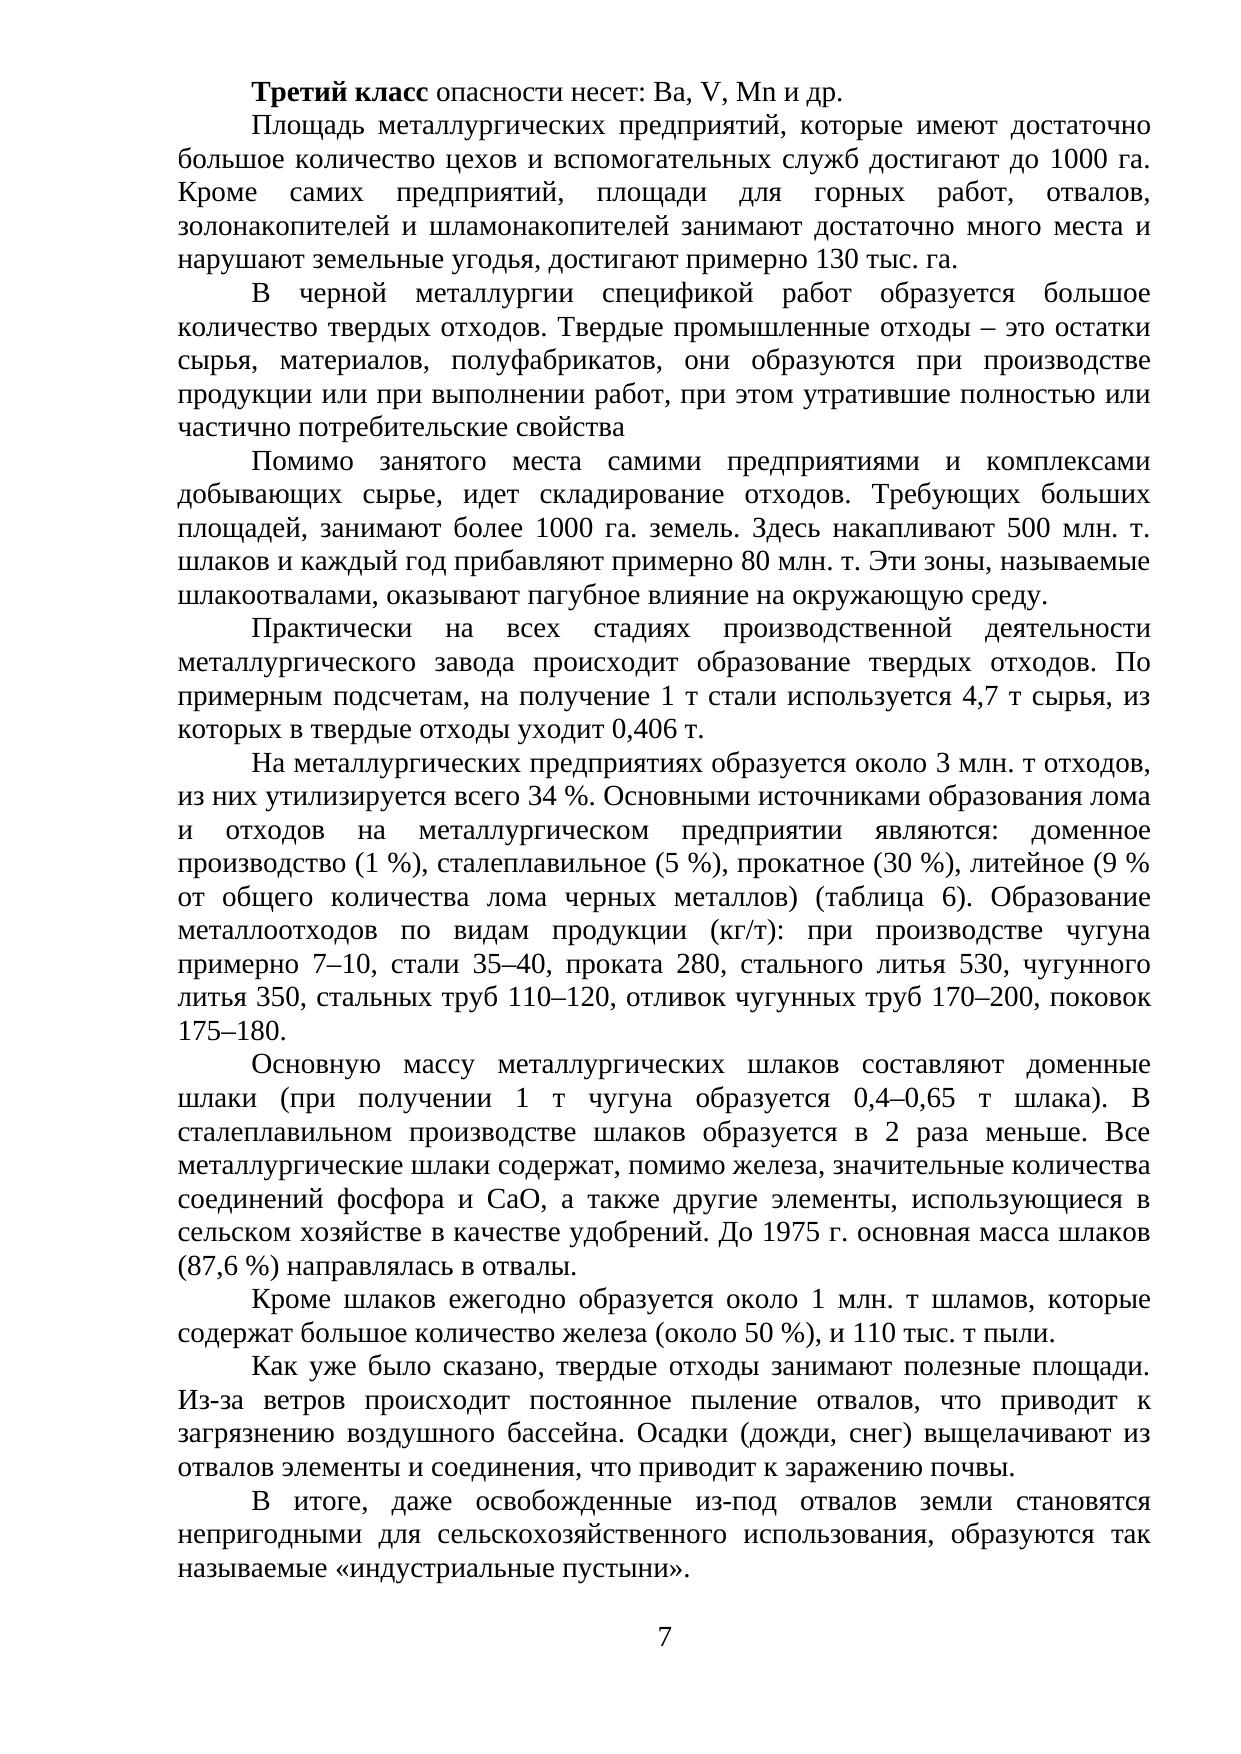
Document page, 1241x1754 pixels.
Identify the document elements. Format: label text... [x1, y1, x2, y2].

text Площадь металлургических предприятий, которые имеют достаточно большое количество цехов и вспомогательных служб достигают до 1000 га. Кроме самих предприятий, площади для горных работ, отвалов, золонакопителей и шламонакопителей занимают достаточно много места и нарушают земельные угодья, достигают примерно 130 тыс. га. [177, 107, 1152, 275]
text В черной металлургии спецификой работ образуется большое количество твердых отходов. Твердые промышленные отходы – это остатки сырья, материалов, полуфабрикатов, они образуются при производстве продукции или при выполнении работ, при этом утратившие полностью или частично потребительские свойства [177, 275, 1152, 443]
text На металлургических предприятиях образуется около 3 млн. т отходов, из них утилизируется всего 34 %. Основными источниками образования лома и отходов на металлургическом предприятии являются: доменное производство (1 %), сталеплавильное (5 %), прокатное (30 %), литейное (9 % от общего количества лома черных металлов) (таблица 6). Образование металлоотходов по видам продукции (кг/т): при производстве чугуна примерно 7–10, стали 35–40, проката 280, стального литья 530, чугунного литья 350, стальных труб 110–120, отливок чугунных труб 170–200, поковок 175–180. [177, 745, 1152, 1047]
text Практически на всех стадиях производственной деятельности металлургического завода происходит образование твердых отходов. По примерным подсчетам, на получение 1 т стали используется 4,7 т сырья, из которых в твердые отходы уходит 0,406 т. [177, 611, 1152, 745]
text В итоге, даже освобожденные из-под отвалов земли становятся непригодными для сельскохозяйственного использования, образуются так называемые «индустриальные пустыни». [177, 1483, 1152, 1583]
text Третий класс опасности несет: Ва, V, Мn и др. [177, 74, 1152, 107]
text Помимо занятого места самими предприятиями и комплексами добывающих сырье, идет складирование отходов. Требующих больших площадей, занимают более 1000 га. земель. Здесь накапливают 500 млн. т. шлаков и каждый год прибавляют примерно 80 млн. т. Эти зоны, называемые шлакоотвалами, оказывают пагубное влияние на окружающую среду. [177, 443, 1152, 611]
text Кроме шлаков ежегодно образуется около 1 млн. т шламов, которые содержат большое количество железа (около 50 %), и 110 тыс. т пыли. [177, 1281, 1152, 1348]
text Как уже было сказано, твердые отходы занимают полезные площади. Из-за ветров происходит постоянное пыление отвалов, что приводит к загрязнению воздушного бассейна. Осадки (дожди, снег) выщелачивают из отвалов элементы и соединения, что приводит к заражению почвы. [177, 1348, 1152, 1483]
text Основную массу металлургических шлаков составляют доменные шлаки (при получении 1 т чугуна образуется 0,4–0,65 т шлака). В сталеплавильном производстве шлаков образуется в 2 раза меньше. Все металлургические шлаки содержат, помимо железа, значительные количества соединений фосфора и СаО, а также другие элементы, использующиеся в сельском хозяйстве в качестве удобрений. До 1975 г. основная масса шлаков (87,6 %) направлялась в отвалы. [177, 1047, 1152, 1281]
